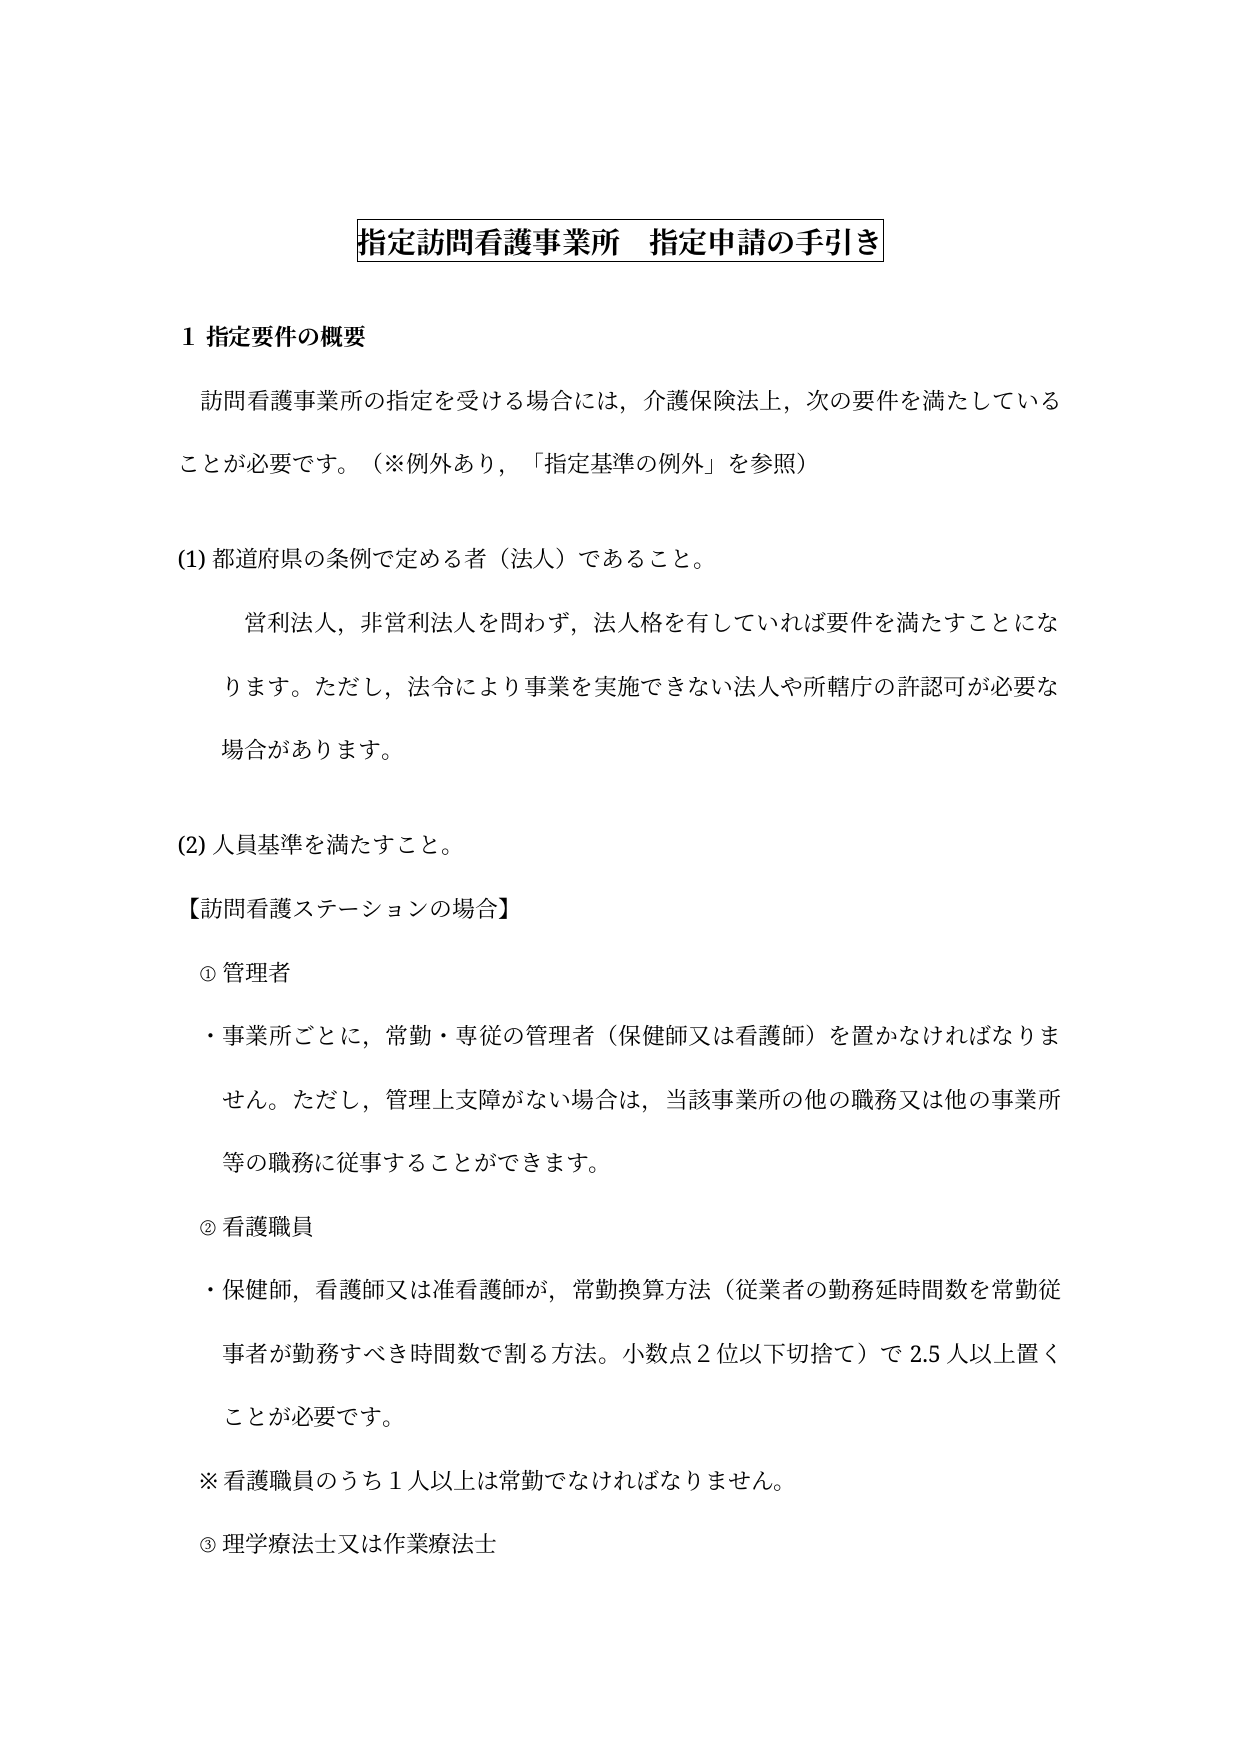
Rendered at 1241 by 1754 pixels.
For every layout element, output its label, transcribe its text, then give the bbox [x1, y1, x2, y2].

text 営利法人，非営利法人を問わず，法人格を有していれば要件を満たすことになります。ただし，法令により事業を実施できない法人や所轄庁の許認可が必要な場合があります。 [221, 590, 1063, 781]
text ・保健師，看護師又は准看護師が，常勤換算方法（従業者の勤務延時間数を常勤従事者が勤務すべき時間数で割る方法。小数点２位以下切捨て）で2.5人以上置くことが必要です。 [199, 1257, 1063, 1448]
text ② 看護職員 [199, 1193, 1063, 1257]
text (2) 人員基準を満たすこと。 [177, 812, 1063, 876]
text 【訪問看護ステーションの場合】 [177, 876, 1063, 939]
text ・事業所ごとに，常勤・専従の管理者（保健師又は看護師）を置かなければなりません。ただし，管理上支障がない場合は，当該事業所の他の職務又は他の事業所等の職務に従事することができます。 [199, 1003, 1063, 1193]
text 指定訪問看護事業所 指定申請の手引き [177, 209, 1063, 272]
text ③ 理学療法士又は作業療法士 [199, 1511, 1063, 1575]
text 訪問看護事業所の指定を受ける場合には，介護保険法上，次の要件を満たしていることが必要です。（※例外あり，「指定基準の例外」を参照） [177, 367, 1063, 494]
text (1) 都道府県の条例で定める者（法人）であること。 [177, 526, 1063, 590]
text ※ 看護職員のうち１人以上は常勤でなければなりません。 [199, 1448, 1063, 1511]
text ① 管理者 [199, 939, 1063, 1003]
text １ 指定要件の概要 [177, 304, 1063, 367]
